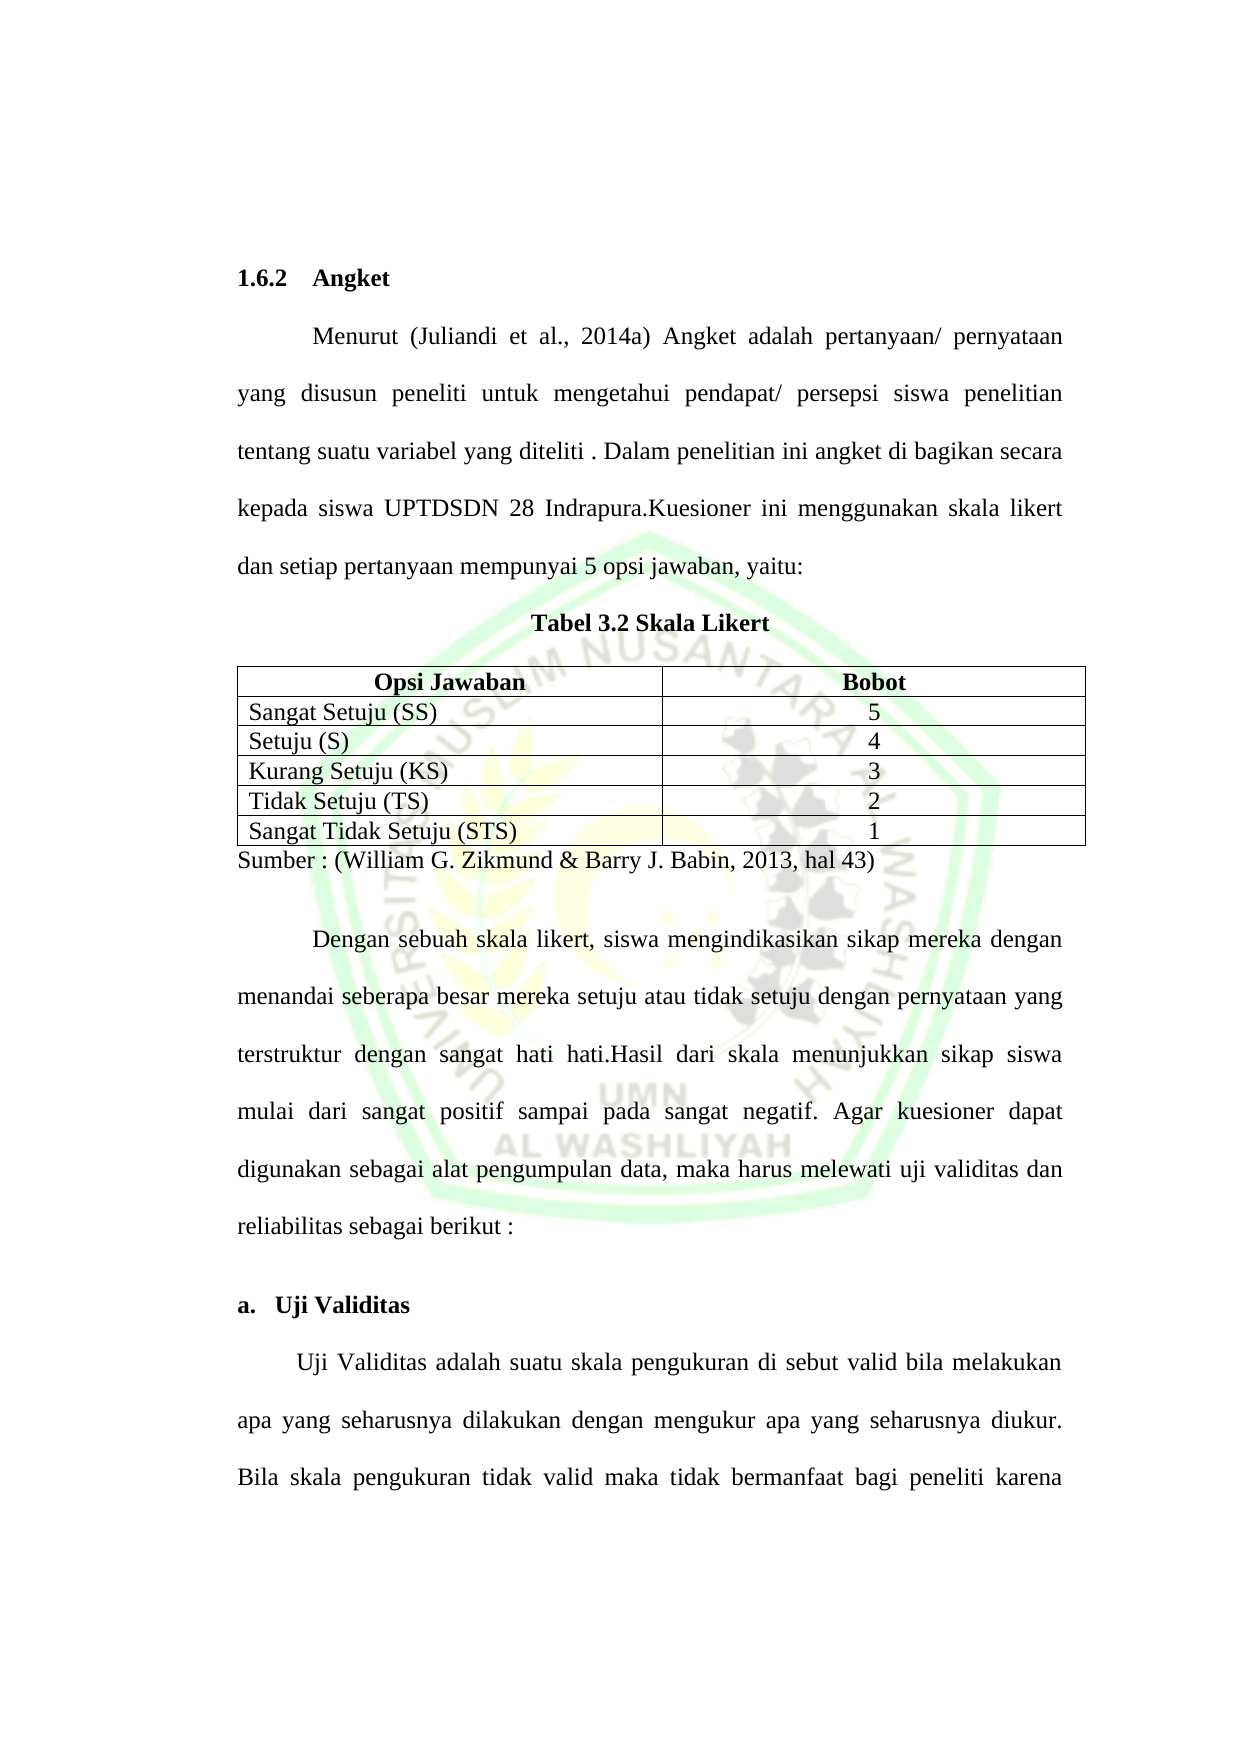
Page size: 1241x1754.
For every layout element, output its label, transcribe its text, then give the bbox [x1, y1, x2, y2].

table_cell 5 [663, 697, 1085, 725]
list Menurut (Juliandi et al., 2014a) Angket adalah pertanyaan/ pernyataan yang disusun peneliti untuk mengetahui pendapat/ persepsi siswa penelitian tentang suatu variabel yang diteliti . Dalam penelitian ini angket di bagikan secara kepada siswa UPTDSDN 28 Indrapura.Kuesioner ini menggunakan skala likert dan setiap pertanyaan mempunyai 5 opsi jawaban, yaitu: [237, 321, 1063, 579]
table_header Opsi Jawaban [238, 667, 662, 696]
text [237, 1347, 1063, 1491]
table_cell Sangat Tidak Setuju (STS) [238, 816, 662, 844]
table_cell Tidak Setuju (TS) [238, 786, 662, 815]
list Uji Validitas [237, 1290, 1063, 1318]
list Angket [237, 263, 1063, 292]
table_cell 4 [663, 726, 1085, 755]
text Sumber : (William G. Zikmund & Barry J. Babin, 2013, hal 43) [237, 846, 1063, 874]
table_cell Kurang Setuju (KS) [238, 756, 662, 785]
table_cell Setuju (S) [238, 726, 662, 755]
table_cell 2 [663, 786, 1085, 815]
table_cell 1 [663, 816, 1085, 844]
list Tabel 3.2 Skala Likert [237, 608, 1063, 637]
text Dengan sebuah skala likert, siswa mengindikasikan sikap mereka dengan menandai seberapa besar mereka setuju atau tidak setuju dengan pernyataan yang terstruktur dengan sangat hati hati.Hasil dari skala menunjukkan sikap siswa mulai dari sangat positif sampai pada sangat negatif. Agar kuesioner dapat digunakan sebagai alat pengumpulan data, maka harus melewati uji validitas dan reliabilitas sebagai berikut : [237, 924, 1063, 1240]
table_cell Sangat Setuju (SS) [238, 697, 662, 725]
table_cell 3 [663, 756, 1085, 785]
table_header Bobot [663, 667, 1085, 696]
